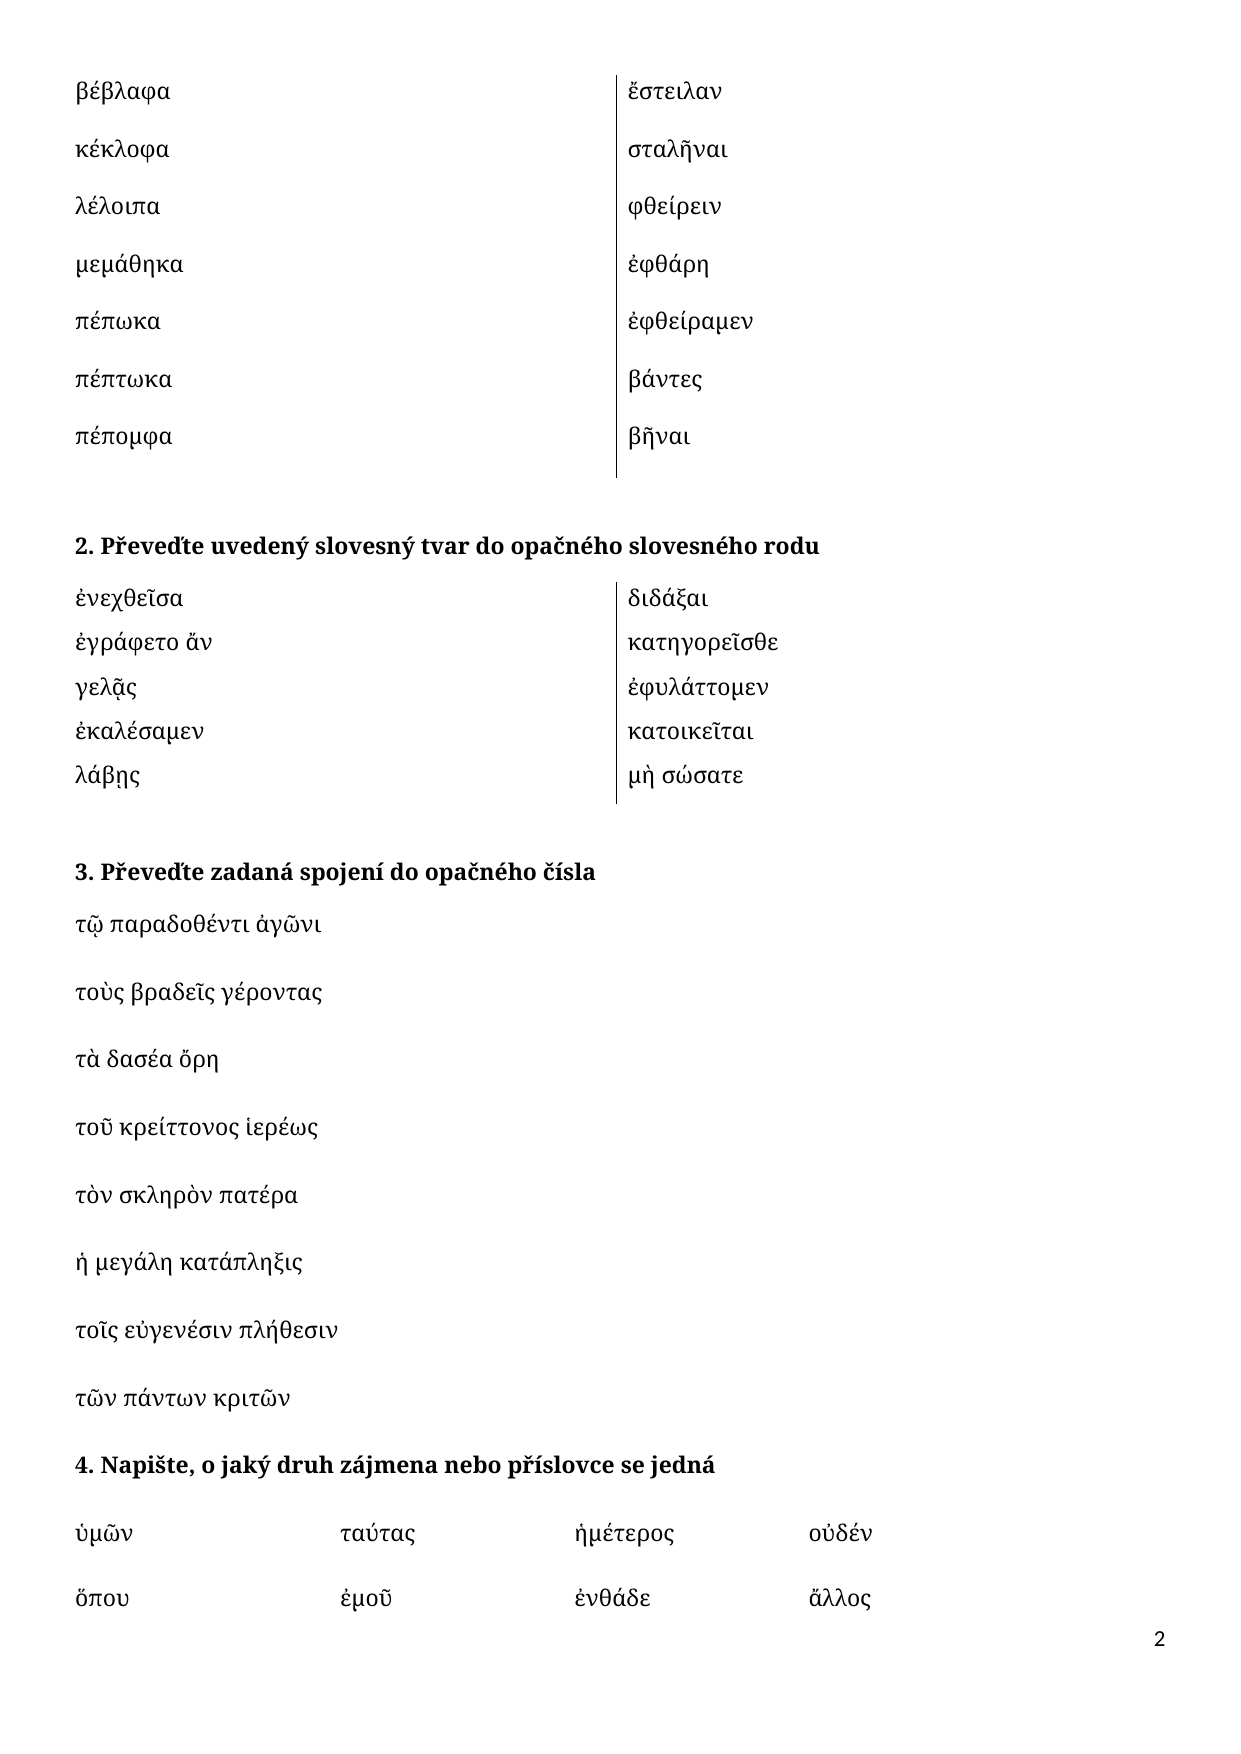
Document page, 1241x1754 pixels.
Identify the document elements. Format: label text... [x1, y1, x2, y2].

text 3. Převeďte zadaná spojení do opačného čísla [75, 856, 1165, 887]
table_cell κατηγορεῖσθε [617, 626, 1168, 670]
table_cell λάβῃς [64, 759, 616, 803]
table_cell βάντες [617, 363, 1168, 420]
table_header οὐδέν [797, 1517, 1031, 1582]
text τὸν σκληρὸν πατέρα [75, 1178, 1165, 1210]
table_cell πέπτωκα [64, 363, 616, 420]
table_cell φθείρειν [617, 190, 1168, 247]
table_header ταύτας [329, 1517, 563, 1582]
table_cell σταλῆναι [617, 133, 1168, 190]
text τῷ παραδοθέντι ἀγῶνι [75, 908, 1165, 939]
table_cell ἐνθάδε [563, 1582, 797, 1613]
table_header διδάξαι [617, 582, 1168, 626]
table_cell ἄλλος [797, 1582, 1031, 1613]
table_cell ὅπου [64, 1582, 329, 1613]
text ἡ μεγάλη κατάπληξις [75, 1246, 1165, 1277]
table_header ἡμέτερος [563, 1517, 797, 1582]
table_header ὑμῶν [64, 1517, 329, 1582]
text τοῖς εὐγενέσιν πλήθεσιν [75, 1314, 1165, 1345]
table_cell βῆναι [617, 420, 1168, 477]
table_cell γελᾷς [64, 670, 616, 715]
table_cell ἐγράφετο ἄν [64, 626, 616, 670]
text τοῦ κρείττονος ἱερέως [75, 1111, 1165, 1142]
table_cell πέπομφα [64, 420, 616, 477]
table_cell ἐφυλάττομεν [617, 670, 1168, 715]
table_cell ἐμοῦ [329, 1582, 563, 1613]
table_cell κατοικεῖται [617, 715, 1168, 759]
table_cell ἐφθείραμεν [617, 305, 1168, 362]
text τῶν πάντων κριτῶν [75, 1382, 1165, 1413]
table_cell κέκλοφα [64, 133, 616, 190]
text τὰ δασέα ὄρη [75, 1043, 1165, 1074]
table_cell ἐκαλέσαμεν [64, 715, 616, 759]
table_cell λέλοιπα [64, 190, 616, 247]
table_cell ἐφθάρη [617, 248, 1168, 305]
table_cell μὴ σώσατε [617, 759, 1168, 803]
table_cell βέβλαφα [64, 75, 616, 132]
table_cell ἔστειλαν [617, 75, 1168, 132]
text 4. Napište, o jaký druh zájmena nebo příslovce se jedná [75, 1449, 1165, 1481]
table_header ἐνεχθεῖσα [64, 582, 616, 626]
text 2. Převeďte uvedený slovesný tvar do opačného slovesného rodu [75, 529, 1165, 561]
text τοὺς βραδεῖς γέροντας [75, 975, 1165, 1007]
table_cell μεμάθηκα [64, 248, 616, 305]
table_cell πέπωκα [64, 305, 616, 362]
